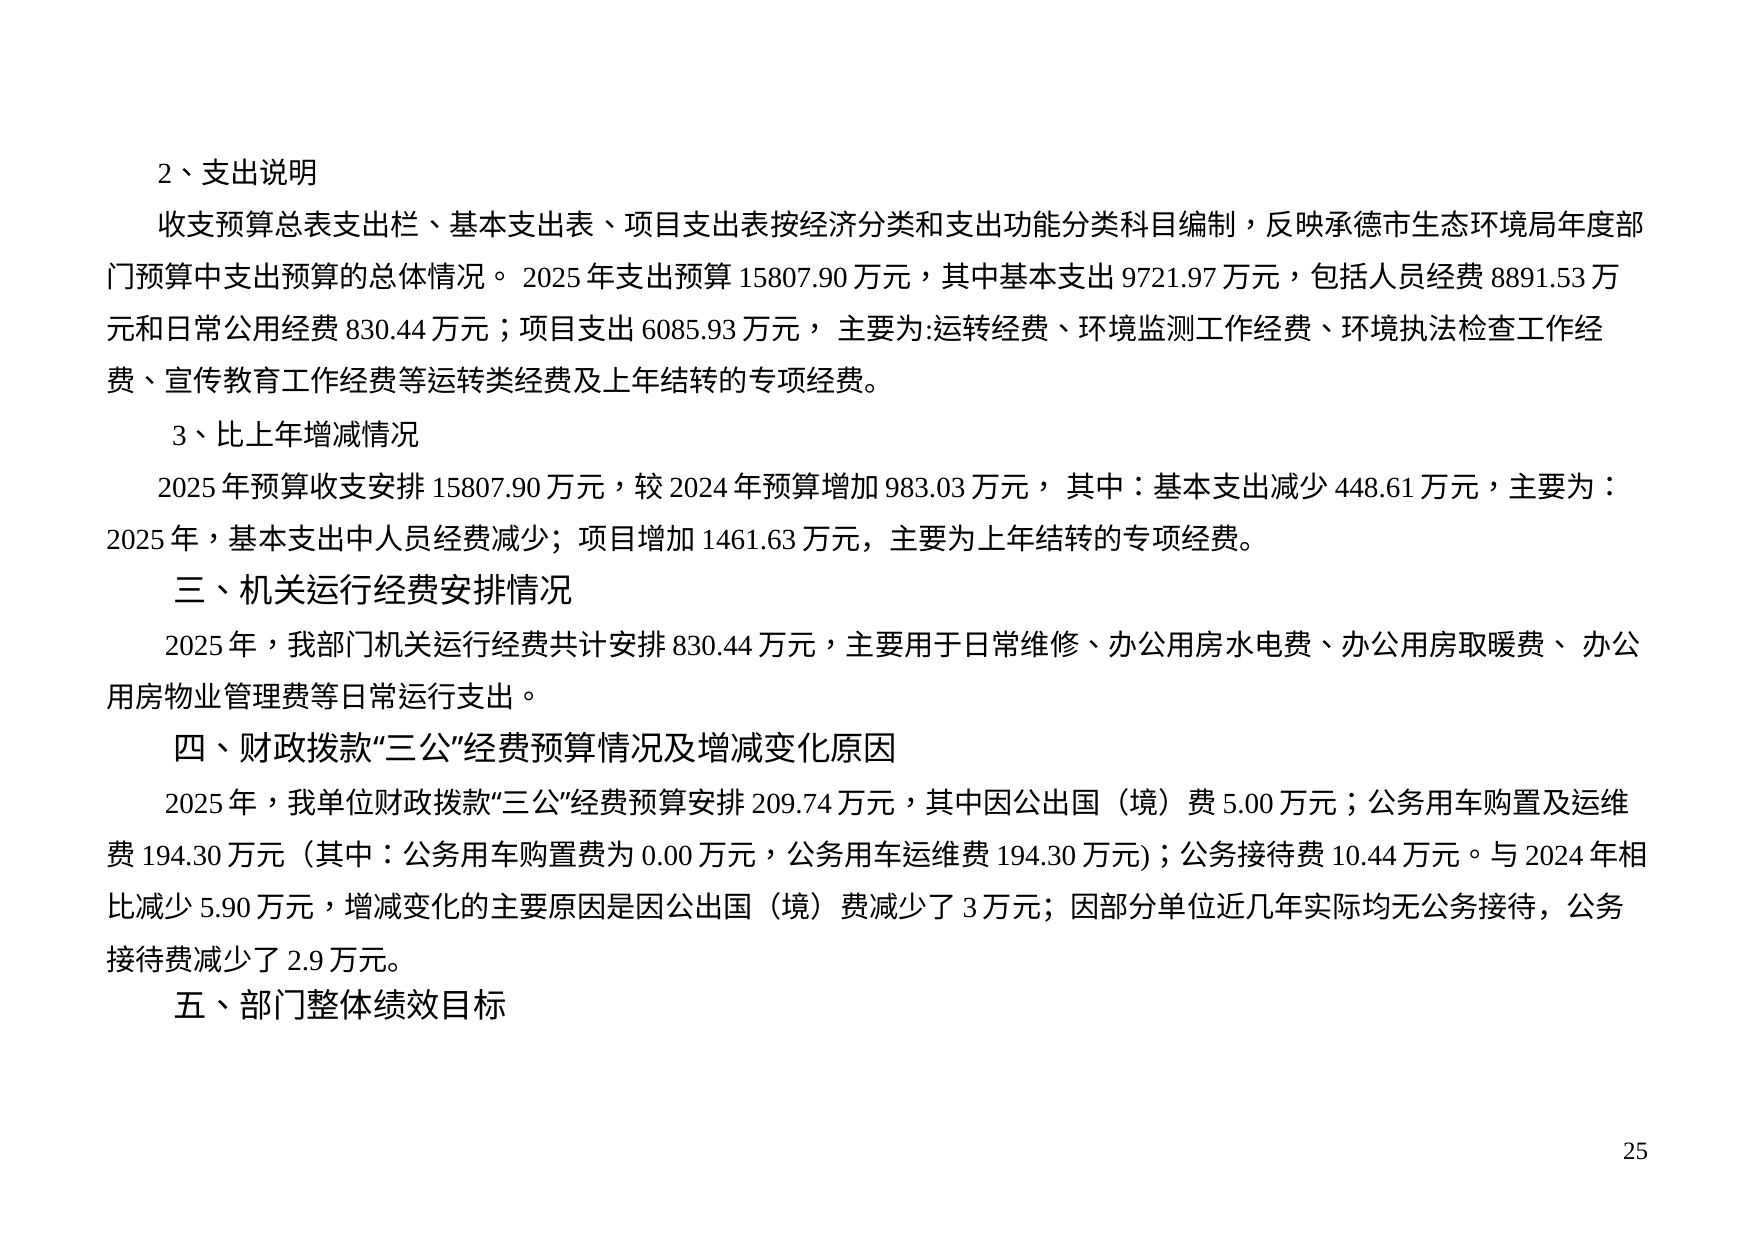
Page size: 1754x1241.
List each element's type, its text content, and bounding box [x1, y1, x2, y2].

text 2025年，我单位财政拨款“三公”经费预算安排209.74万元，其中因公出国（境）费5.00万元；公务用车购置及运维费194.30万元（其中：公务用车购置费为0.00万元，公务用车运维费194.30万元)；公务接待费10.44万元。与2024年相比减少5.90万元，增减变化的主要原因是因公出国（境）费减少了3万元；因部分单位近几年实际均无公务接待，公务接待费减少了2.9万元。 [106, 772, 1648, 980]
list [106, 142, 1648, 402]
text 三、机关运行经费安排情况 [106, 561, 1648, 613]
text 四、财政拨款“三公”经费预算情况及增减变化原因 [106, 719, 1648, 771]
text 五、部门整体绩效目标 [106, 981, 1648, 1027]
text 3、比上年增减情况 2025年预算收支安排15807.90万元，较2024年预算增加983.03万元， 其中：基本支出减少448.61万元，主要为：2025年，基本支出中人员经费减少；项目增加1461.63万元，主要为上年结转的专项经费。 [106, 403, 1648, 559]
text 2025年，我部门机关运行经费共计安排830.44万元，主要用于日常维修、办公用房水电费、办公用房取暖费、 办公用房物业管理费等日常运行支出。 [106, 614, 1648, 718]
